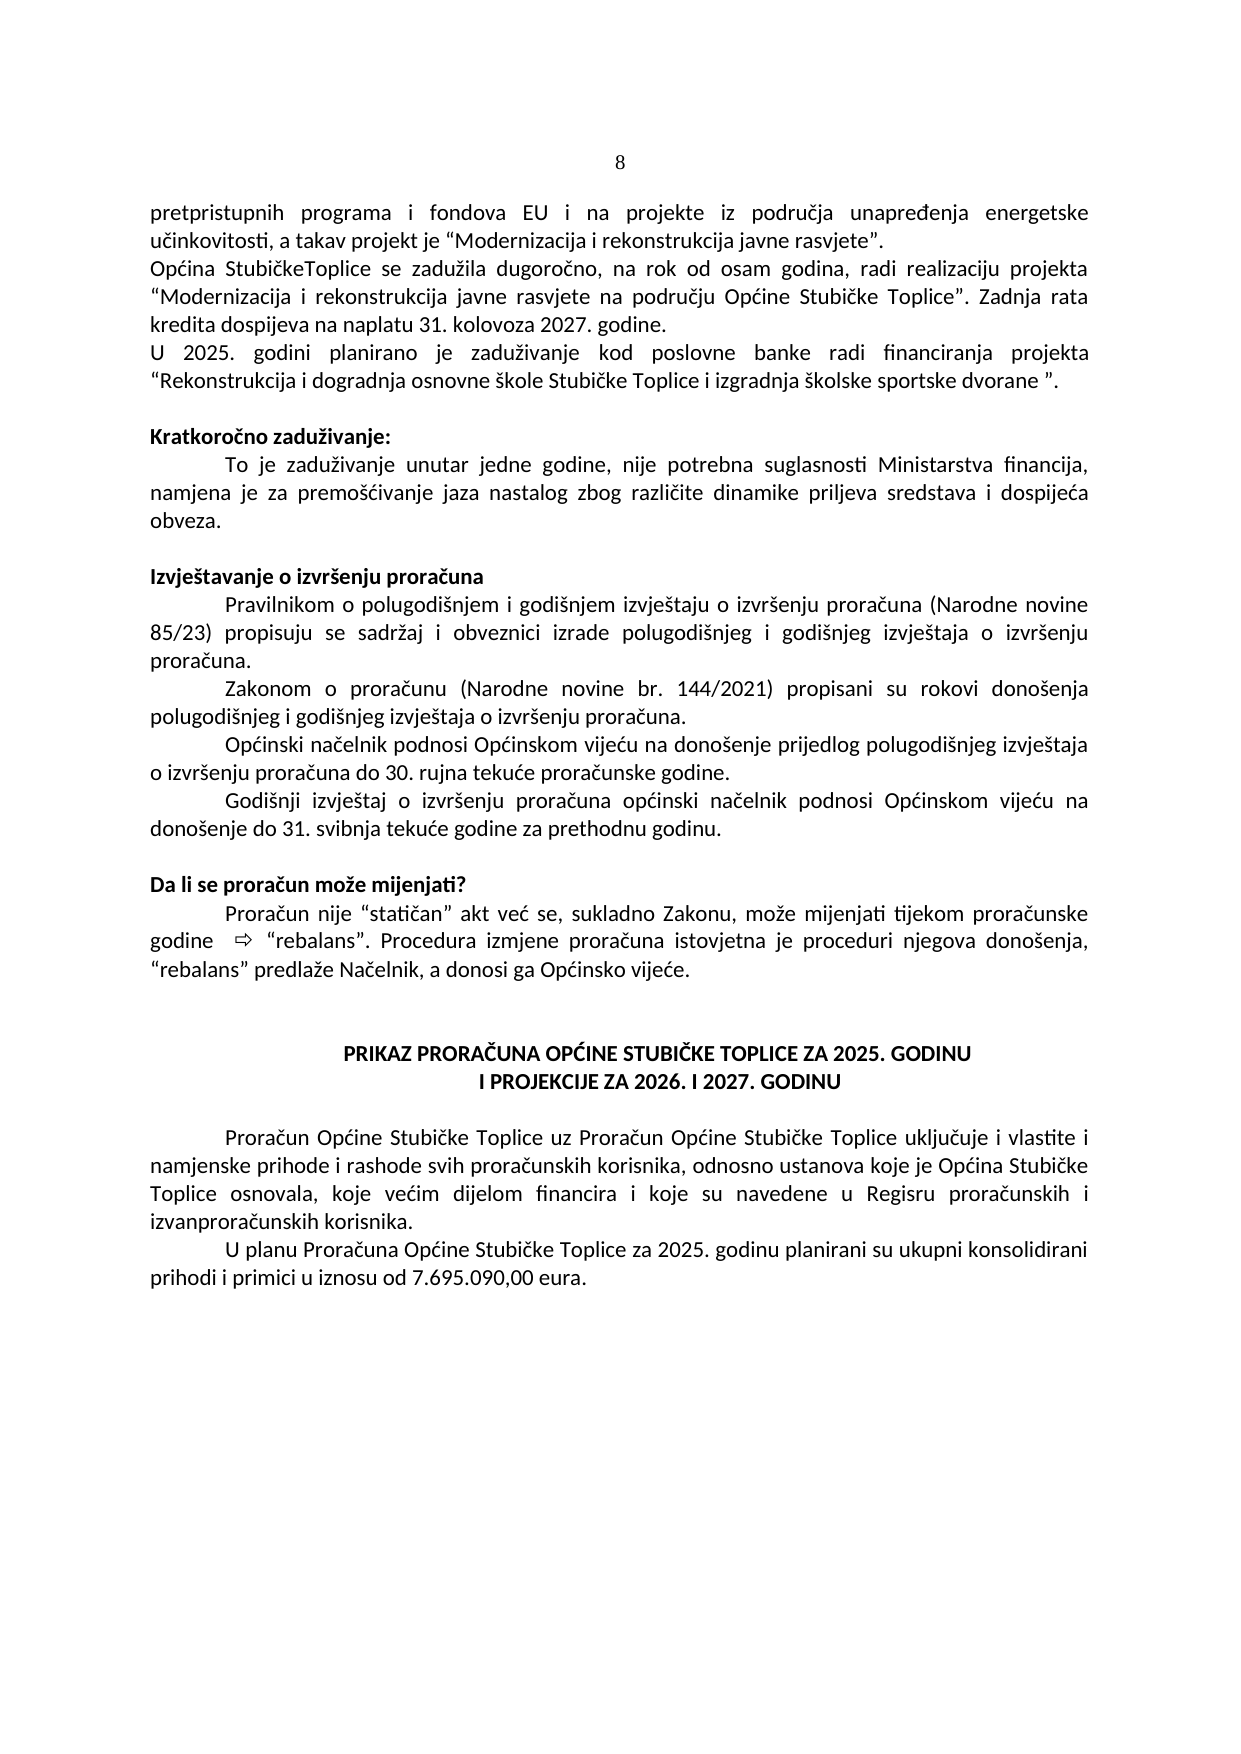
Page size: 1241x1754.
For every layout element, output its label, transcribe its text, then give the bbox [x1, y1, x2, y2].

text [150, 198, 1090, 254]
text Kratkoročno zaduživanje: [150, 422, 1090, 450]
text Zakonom o proračunu (Narodne novine br. 144/2021) propisani su rokovi donošenja polugodišnjeg i godišnjeg izvještaja o izvršenju proračuna. [150, 674, 1090, 731]
text PRIKAZ PRORAČUNA OPĆINE STUBIČKE TOPLICE ZA 2025. GODINU [150, 1039, 1090, 1067]
text Općinski načelnik podnosi Općinskom vijeću na donošenje prijedlog polugodišnjeg izvještaja o izvršenju proračuna do 30. rujna tekuće proračunske godine. [150, 731, 1090, 787]
text I PROJEKCIJE ZA 2026. I 2027. GODINU [150, 1067, 1090, 1095]
text Proračun nije “statičan” akt već se, sukladno Zakonu, može mijenjati tijekom proračunske godine “rebalans”. Procedura izmjene proračuna istovjetna je proceduri njegova donošenja, “rebalans” predlaže Načelnik, a donosi ga Općinsko vijeće. [150, 899, 1090, 983]
text Pravilnikom o polugodišnjem i godišnjem izvještaju o izvršenju proračuna (Narodne novine 85/23) propisuju se sadržaj i obveznici izrade polugodišnjeg i godišnjeg izvještaja o izvršenju proračuna. [150, 590, 1090, 674]
text Općina StubičkeToplice se zadužila dugoročno, na rok od osam godina, radi realizaciju projekta “Modernizacija i rekonstrukcija javne rasvjete na području Općine Stubičke Toplice”. Zadnja rata kredita dospijeva na naplatu 31. kolovoza 2027. godine. [150, 254, 1090, 338]
text U 2025. godini planirano je zaduživanje kod poslovne banke radi financiranja projekta “Rekonstrukcija i dogradnja osnovne škole Stubičke Toplice i izgradnja školske sportske dvorane ”. [150, 338, 1090, 394]
text U planu Proračuna Općine Stubičke Toplice za 2025. godinu planirani su ukupni konsolidirani prihodi i primici u iznosu od 7.695.090,00 eura. [150, 1235, 1090, 1291]
text Da li se proračun može mijenjati? [150, 871, 1090, 899]
text Izvještavanje o izvršenju proračuna [150, 562, 1090, 590]
text Godišnji izvještaj o izvršenju proračuna općinski načelnik podnosi Općinskom vijeću na donošenje do 31. svibnja tekuće godine za prethodnu godinu. [150, 787, 1090, 843]
text To je zaduživanje unutar jedne godine, nije potrebna suglasnosti Ministarstva financija, namjena je za premošćivanje jaza nastalog zbog različite dinamike priljeva sredstava i dospijeća obveza. [150, 450, 1090, 534]
text Proračun Općine Stubičke Toplice uz Proračun Općine Stubičke Toplice uključuje i vlastite i namjenske prihode i rashode svih proračunskih korisnika, odnosno ustanova koje je Općina Stubičke Toplice osnovala, koje većim dijelom financira i koje su navedene u Regisru proračunskih i izvanproračunskih korisnika. [150, 1123, 1090, 1235]
